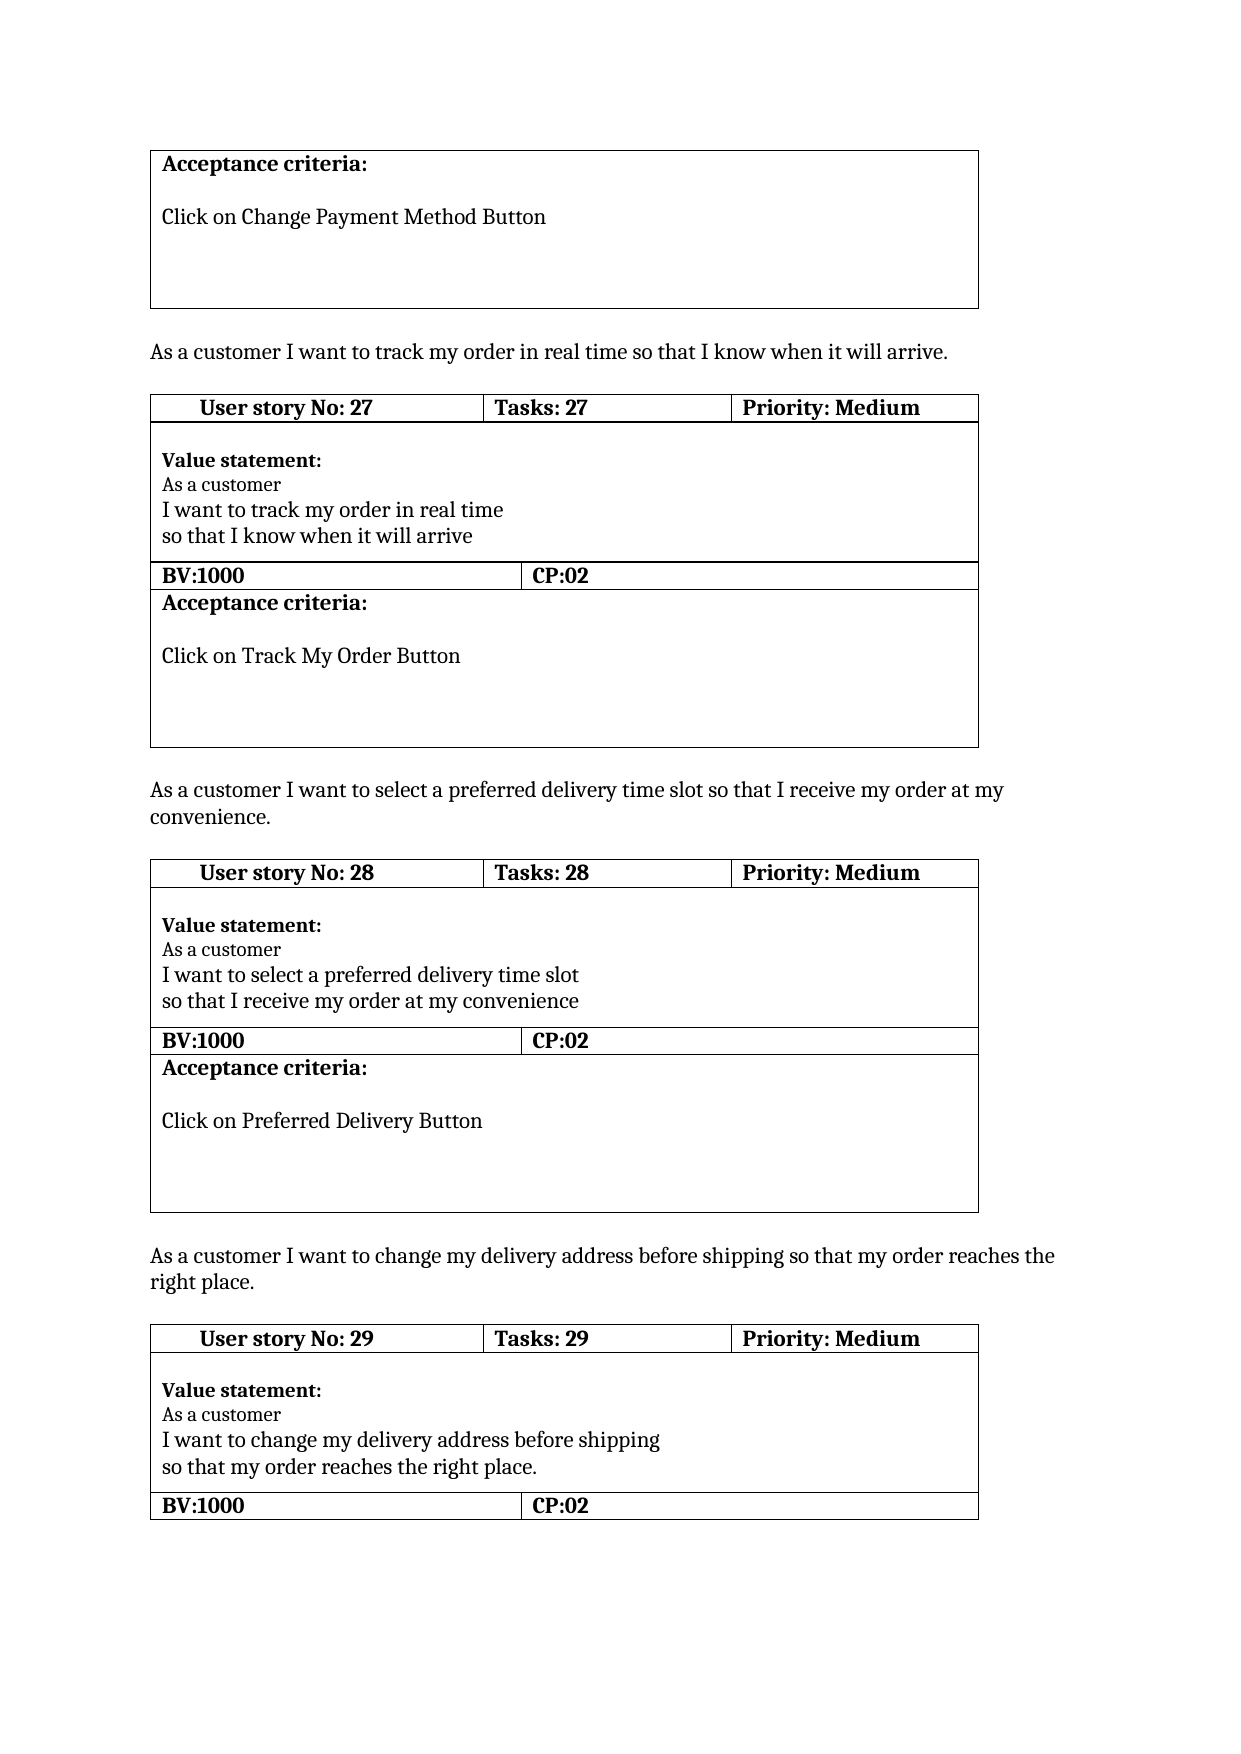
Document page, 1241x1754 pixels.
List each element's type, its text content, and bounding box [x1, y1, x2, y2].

table_cell Value statement: As a customer I want to track my order in real time so that I know when it will arrive [151, 423, 978, 561]
table_header Tasks: 29 [484, 1325, 731, 1352]
table_header Priority: Medium [732, 1325, 978, 1352]
table_cell BV:1000 [151, 1028, 521, 1054]
table_header Tasks: 27 [484, 395, 731, 421]
table_cell Value statement: As a customer I want to select a preferred delivery time slot so that I receive my order at my convenience [151, 888, 978, 1027]
table_header User story No: 27 [151, 395, 483, 421]
table_cell Value statement: As a customer I want to change my delivery address before shipping so that my order reaches the right place. [151, 1353, 978, 1492]
table_header User story No: 28 [151, 860, 483, 887]
text As a customer I want to change my delivery address before shipping so that my order reaches the right place. [150, 1242, 1090, 1295]
table_header Tasks: 28 [484, 860, 731, 887]
table_cell BV:1000 [151, 1493, 521, 1519]
table_cell BV:1000 [151, 563, 521, 589]
table_cell Acceptance criteria: Click on Preferred Delivery Button [151, 1055, 978, 1212]
table_header User story No: 29 [151, 1325, 483, 1352]
table_cell Acceptance criteria: Click on Track My Order Button [151, 590, 978, 747]
table_cell CP:02 [522, 563, 978, 589]
text As a customer I want to track my order in real time so that I know when it will arrive. [150, 338, 1090, 365]
table_header Priority: Medium [732, 860, 978, 887]
text As a customer I want to select a preferred delivery time slot so that I receive my order at my convenience. [150, 777, 1090, 830]
table_cell CP:02 [522, 1493, 978, 1519]
table_cell Acceptance criteria: Click on Change Payment Method Button [151, 151, 978, 308]
table_header Priority: Medium [732, 395, 978, 421]
table_cell CP:02 [522, 1028, 978, 1054]
